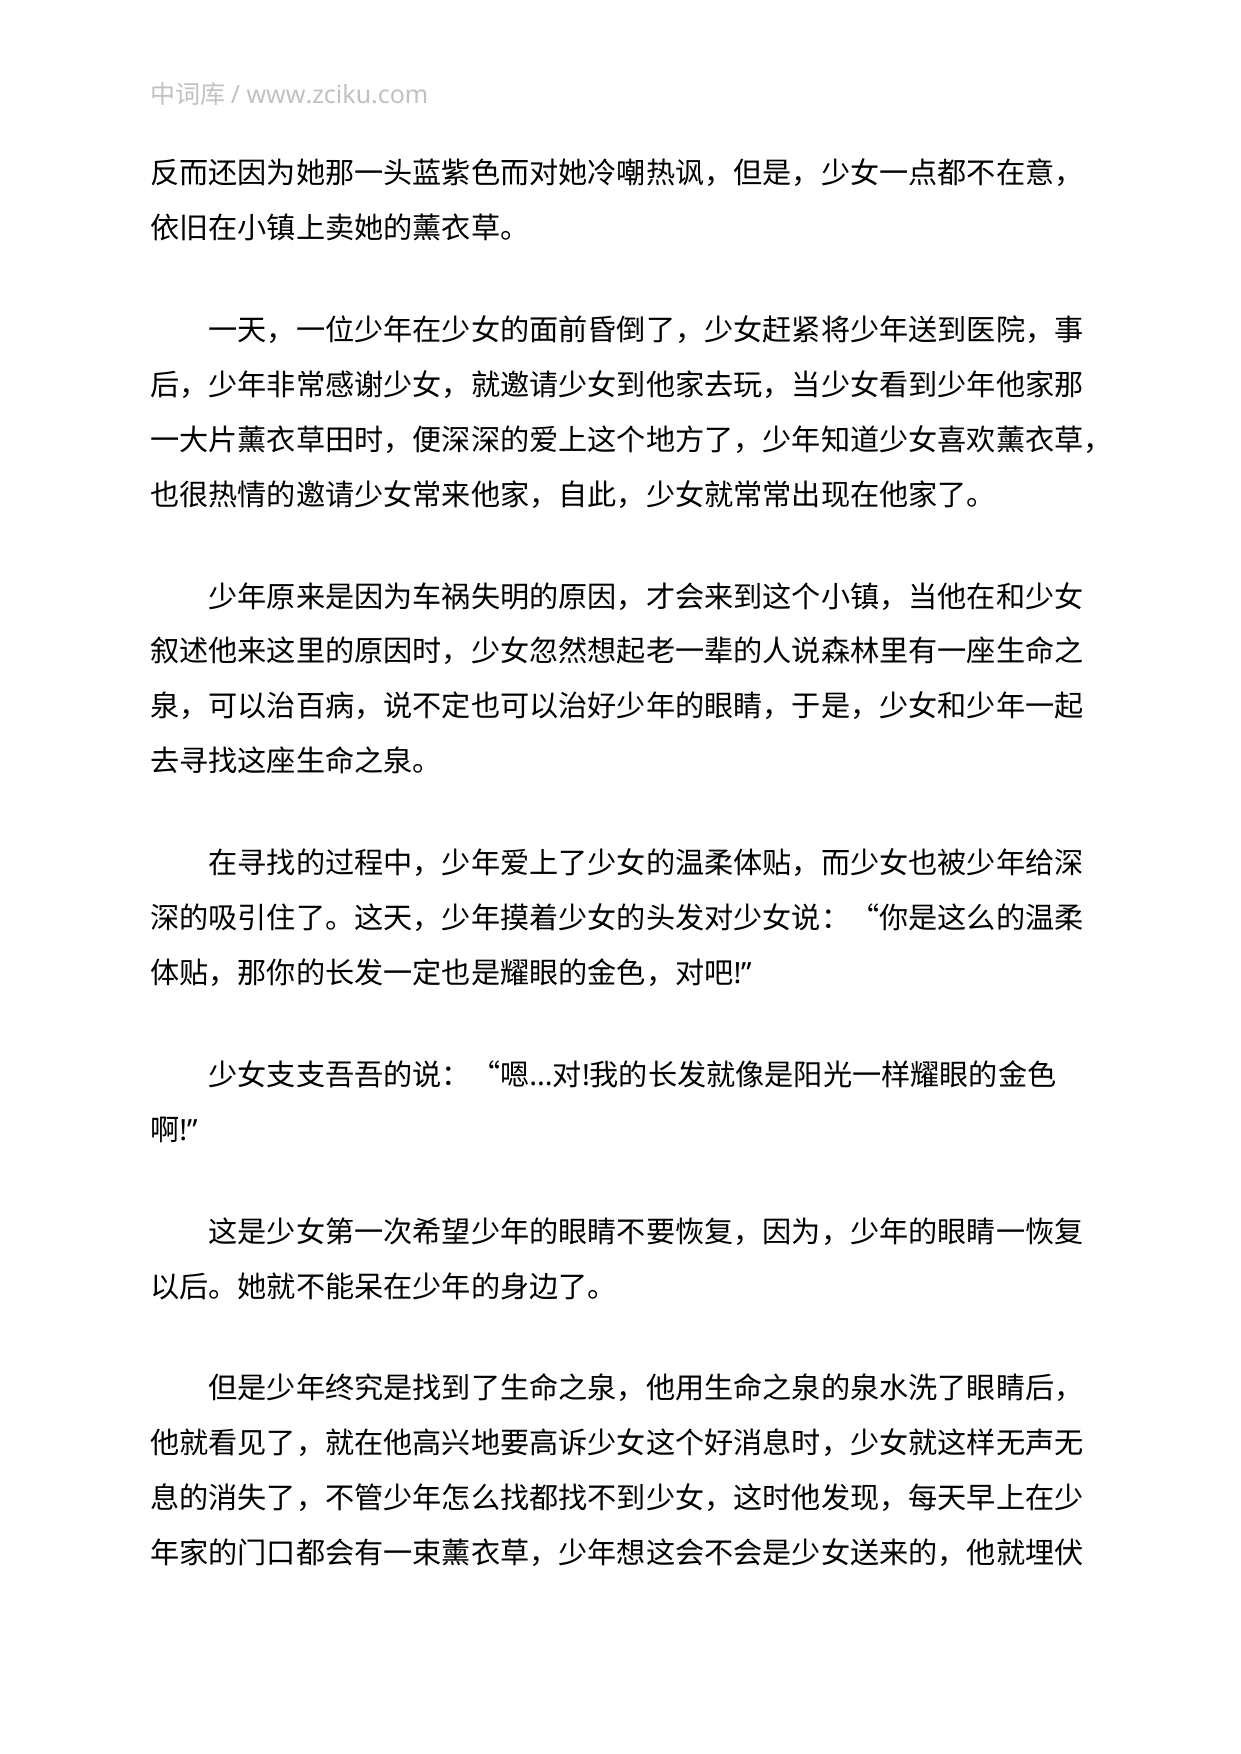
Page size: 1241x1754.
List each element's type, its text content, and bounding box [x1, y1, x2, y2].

text 少年原来是因为车祸失明的原因，才会来到这个小镇，当他在和少女叙述他来这里的原因时，少女忽然想起老一辈的人说森林里有一座生命之泉，可以治百病，说不定也可以治好少年的眼睛，于是，少女和少年一起去寻找这座生命之泉。 [150, 573, 1090, 780]
text 一天，一位少年在少女的面前昏倒了，少女赶紧将少年送到医院，事后，少年非常感谢少女，就邀请少女到他家去玩，当少女看到少年他家那一大片薰衣草田时，便深深的爱上这个地方了，少年知道少女喜欢薰衣草，也很热情的邀请少女常来他家，自此，少女就常常出现在他家了。 [150, 307, 1090, 514]
text 在寻找的过程中，少年爱上了少女的温柔体贴，而少女也被少年给深深的吸引住了。这天，少年摸着少女的头发对少女说：“你是这么的温柔体贴，那你的长发一定也是耀眼的金色，对吧!” [150, 839, 1090, 992]
text 少女支支吾吾的说：“嗯...对!我的长发就像是阳光一样耀眼的金色啊!” [150, 1051, 1090, 1149]
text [150, 1365, 1090, 1572]
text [150, 150, 1090, 247]
text 这是少女第一次希望少年的眼睛不要恢复，因为，少年的眼睛一恢复以后。她就不能呆在少年的身边了。 [150, 1208, 1090, 1306]
